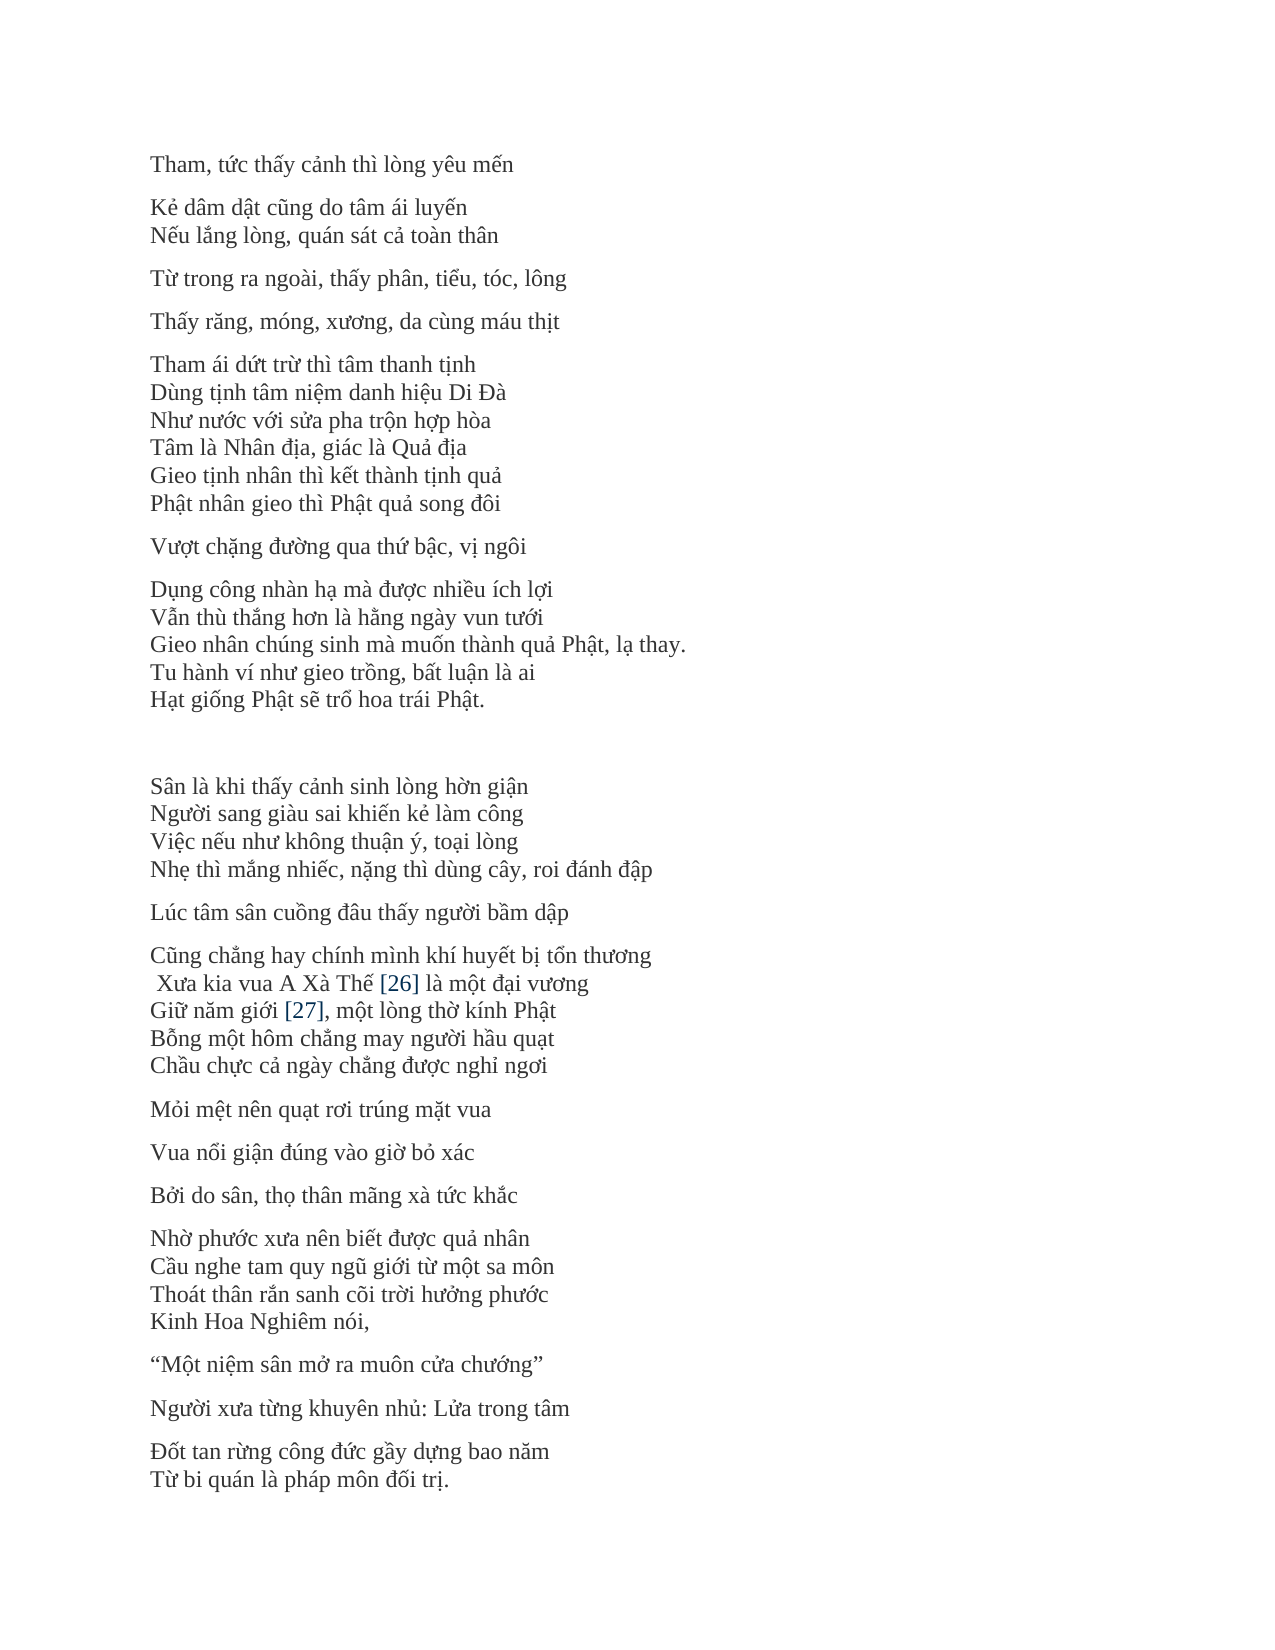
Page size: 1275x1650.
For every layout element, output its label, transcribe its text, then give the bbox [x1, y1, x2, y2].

text Phật nhân gieo thì Phật quả song đôi [150, 488, 1125, 516]
text Cũng chẳng hay chính mình khí huyết bị tổn thương [150, 941, 1125, 969]
text Thoát thân rắn sanh cõi trời hưởng phước [150, 1280, 1125, 1307]
text Gieo nhân chúng sinh mà muốn thành quả Phật, lạ thay. [150, 630, 1125, 658]
text Xưa kia vua A Xà Thế [26] là một đại vương [150, 969, 1125, 996]
text Đốt tan rừng công đức gầy dựng bao năm [150, 1437, 1125, 1464]
text Tham ái dứt trừ thì tâm thanh tịnh [150, 351, 1125, 378]
text Tu hành ví như gieo trồng, bất luận là ai [150, 658, 1125, 685]
text Mỏi mệt nên quạt rơi trúng mặt vua [150, 1095, 1125, 1122]
text Người xưa từng khuyên nhủ: Lửa trong tâm [150, 1394, 1125, 1421]
text Từ bi quán là pháp môn đối trị. [150, 1464, 1125, 1492]
text Thấy răng, móng, xương, da cùng máu thịt [150, 307, 1125, 335]
text Người sang giàu sai khiến kẻ làm công [150, 799, 1125, 827]
text Như nước với sửa pha trộn hợp hòa [150, 406, 1125, 433]
text Hạt giống Phật sẽ trổ hoa trái Phật. [150, 685, 1125, 713]
text Bỗng một hôm chẳng may người hầu quạt [150, 1024, 1125, 1052]
text Từ trong ra ngoài, thấy phân, tiểu, tóc, lông [150, 264, 1125, 292]
text Tâm là Nhân địa, giác là Quả địa [150, 433, 1125, 461]
text Nhờ phước xưa nên biết được quả nhân [150, 1224, 1125, 1252]
text Dùng tịnh tâm niệm danh hiệu Di Đà [150, 378, 1125, 406]
text Kẻ dâm dật cũng do tâm ái luyến [150, 193, 1125, 221]
text Tham, tức thấy cảnh thì lòng yêu mến [150, 150, 1125, 178]
text Việc nếu như không thuận ý, toại lòng [150, 827, 1125, 855]
text Nếu lắng lòng, quán sát cả toàn thân [150, 221, 1125, 248]
text Dụng công nhàn hạ mà được nhiều ích lợi [150, 575, 1125, 603]
text Vượt chặng đường qua thứ bậc, vị ngôi [150, 532, 1125, 559]
text Kinh Hoa Nghiêm nói, [150, 1307, 1125, 1335]
text Giữ năm giới [27], một lòng thờ kính Phật [150, 996, 1125, 1024]
text Vẫn thù thắng hơn là hằng ngày vun tưới [150, 603, 1125, 630]
text Bởi do sân, thọ thân mãng xà tức khắc [150, 1181, 1125, 1209]
text Sân là khi thấy cảnh sinh lòng hờn giận [150, 772, 1125, 799]
text Vua nổi giận đúng vào giờ bỏ xác [150, 1138, 1125, 1166]
text Cầu nghe tam quy ngũ giới từ một sa môn [150, 1252, 1125, 1280]
text Gieo tịnh nhân thì kết thành tịnh quả [150, 461, 1125, 488]
text Nhẹ thì mắng nhiếc, nặng thì dùng cây, roi đánh đập [150, 855, 1125, 882]
text Chầu chực cả ngày chẳng được nghỉ ngơi [150, 1052, 1125, 1079]
text “Một niệm sân mở ra muôn cửa chướng” [150, 1351, 1125, 1378]
text Lúc tâm sân cuồng đâu thấy người bầm dập [150, 898, 1125, 926]
